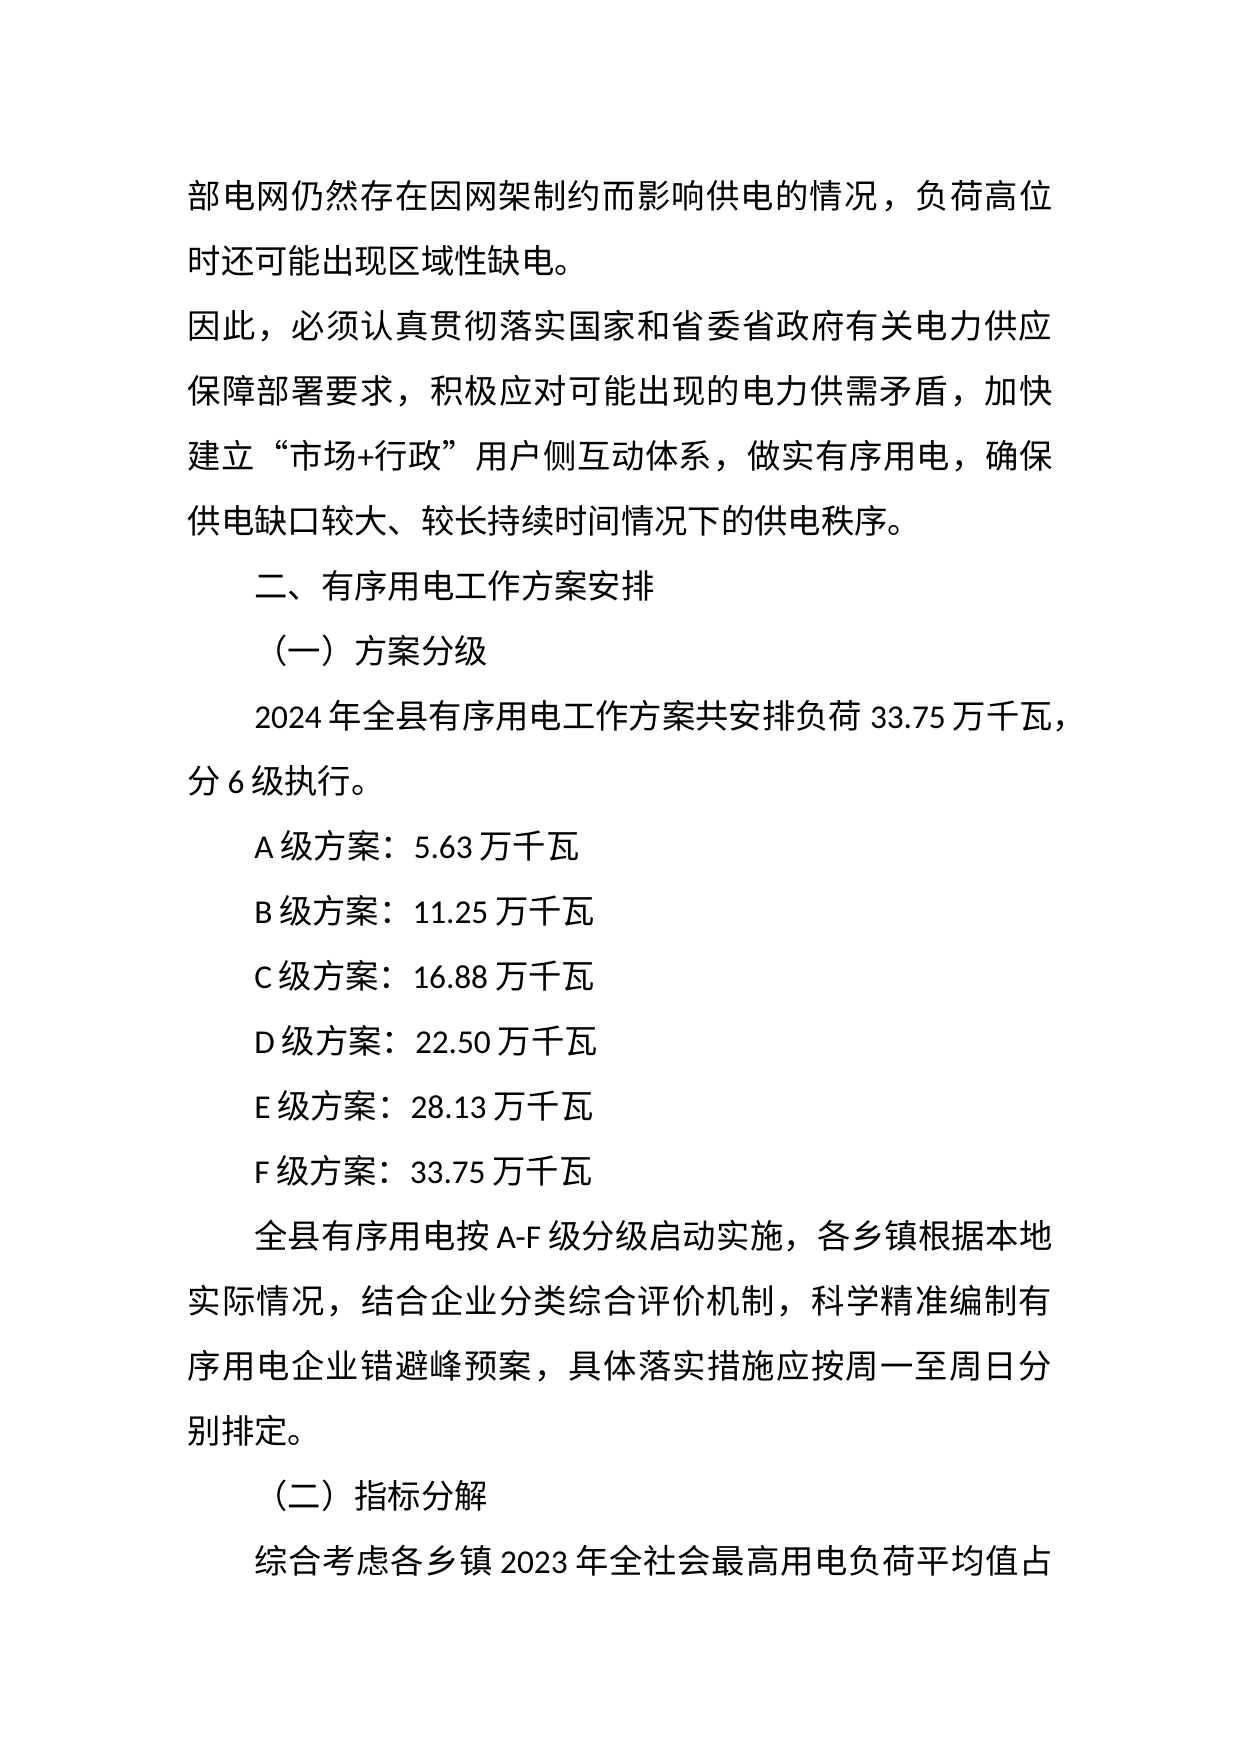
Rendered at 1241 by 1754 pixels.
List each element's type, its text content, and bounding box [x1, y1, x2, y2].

text 全县有序用电按A-F级分级启动实施，各乡镇根据本地实际情况，结合企业分类综合评价机制，科学精准编制有序用电企业错避峰预案，具体落实措施应按周一至周日分别排定。 [187, 1202, 1053, 1462]
text C级方案：16.88万千瓦 [187, 942, 1053, 1007]
text 二、有序用电工作方案安排 [187, 552, 1053, 617]
text 因此，必须认真贯彻落实国家和省委省政府有关电力供应保障部署要求，积极应对可能出现的电力供需矛盾，加快建立“市场+行政”用户侧互动体系，做实有序用电，确保供电缺口较大、较长持续时间情况下的供电秩序。 [187, 292, 1053, 552]
text B级方案：11.25万千瓦 [187, 877, 1053, 942]
text （二）指标分解 [187, 1462, 1053, 1527]
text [187, 162, 1053, 292]
text F级方案：33.75万千瓦 [187, 1137, 1053, 1202]
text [187, 1527, 1053, 1592]
text A级方案：5.63万千瓦 [187, 812, 1053, 877]
text （一）方案分级 [187, 617, 1053, 682]
text D级方案：22.50万千瓦 [187, 1007, 1053, 1072]
text 2024年全县有序用电工作方案共安排负荷33.75万千瓦，分6级执行。 [187, 682, 1053, 812]
text E级方案：28.13万千瓦 [187, 1072, 1053, 1137]
